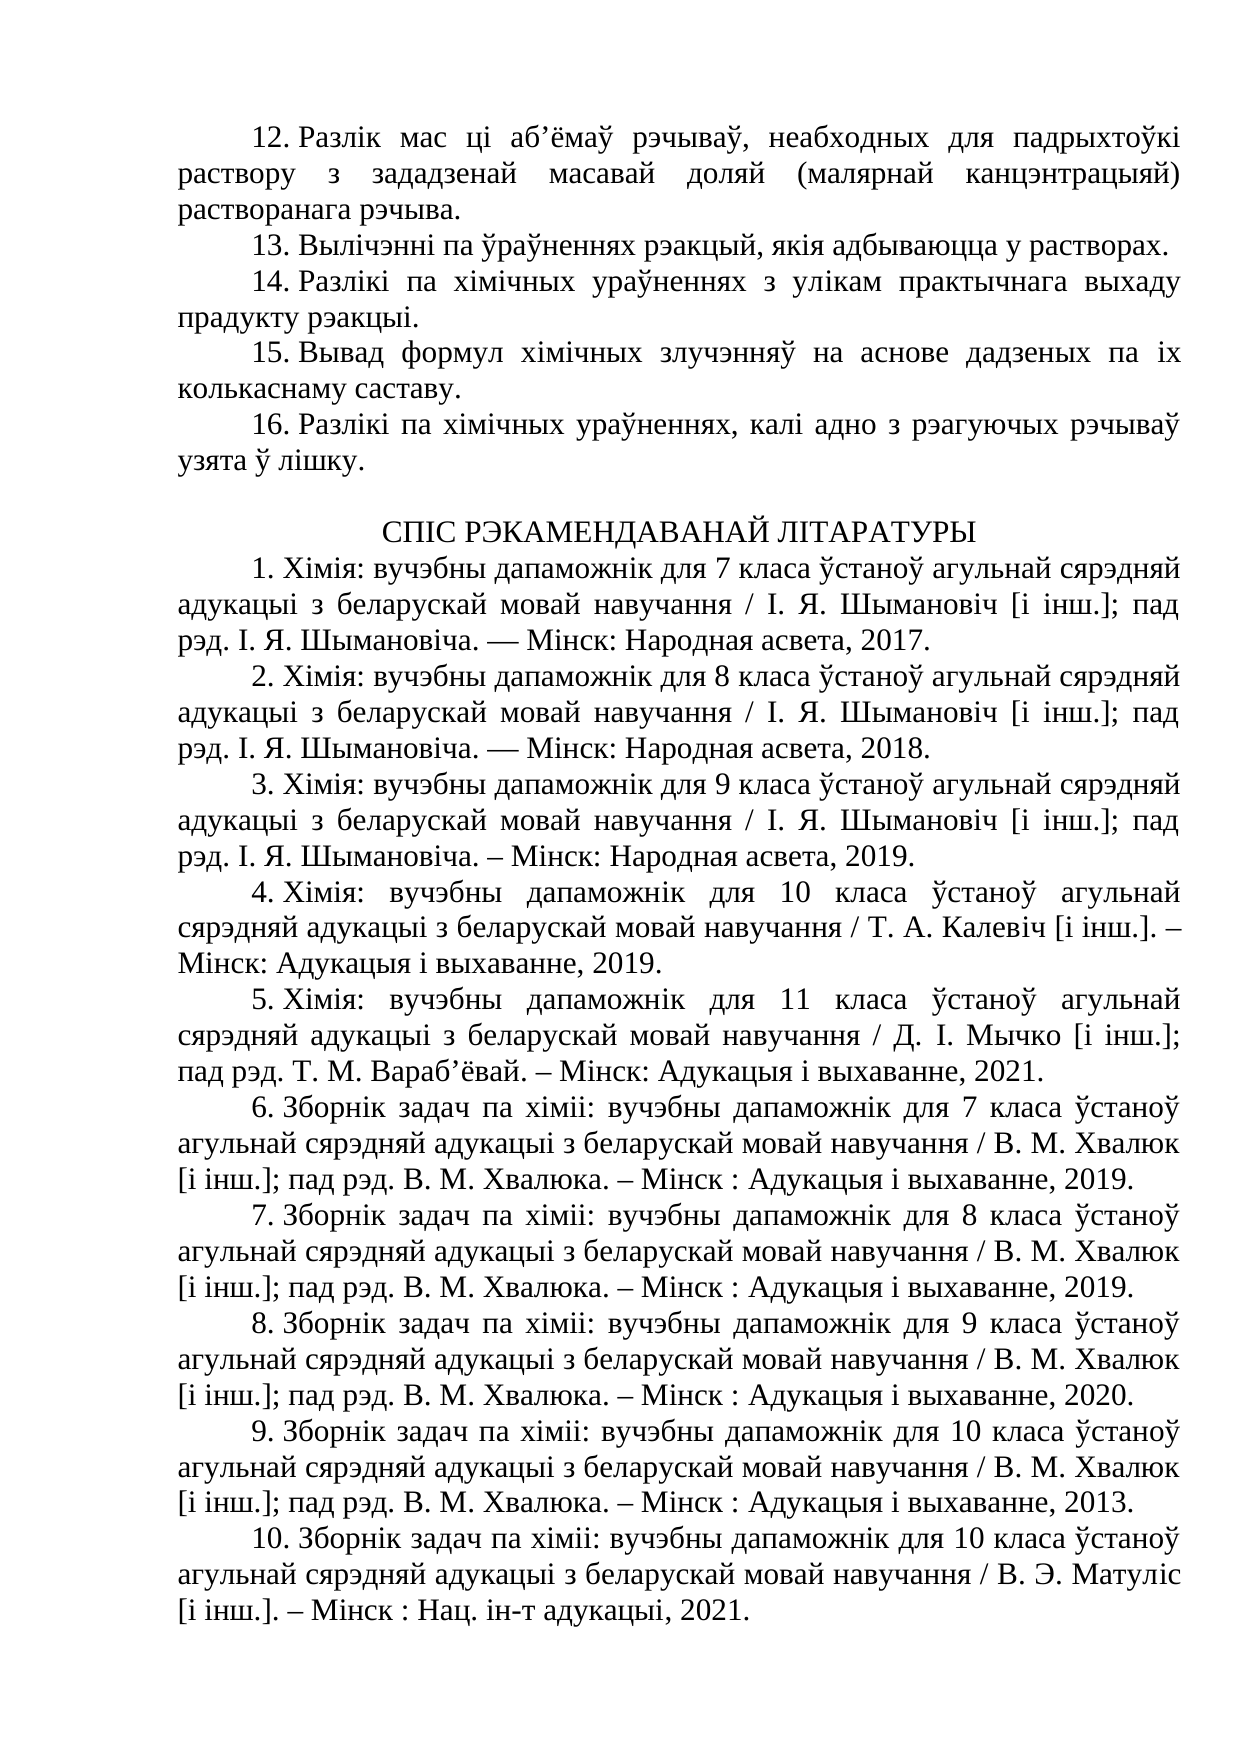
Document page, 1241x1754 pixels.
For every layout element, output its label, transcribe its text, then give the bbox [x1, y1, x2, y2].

text 12. Разлік мас ці аб’ёмаў рэчываў, неабходных для падрыхтоўкі раствору з зададзенай масавай доляй (малярнай канцэнтрацыяй) растворанага рэчыва. [177, 118, 1181, 226]
text 14. Разлікі па хімічных ураўненнях з улiкам практычнага выхаду прадукту рэакцыі. [177, 262, 1181, 334]
text 2. Хімія: вучэбны дапаможнік для 8 класа ўстаноў агульнай сярэдняй адукацыі з беларускай мовай навучання / І. Я. Шымановіч [і інш.]; пад рэд. І. Я. Шымановіча. — Мінск: Народная асвета, 2018. [177, 657, 1181, 765]
text 9. Зборнік задач па хіміі: вучэбны дапаможнік для 10 класа ўстаноў агульнай сярэдняй адукацыі з беларускай мовай навучання / В. М. Хвалюк [і інш.]; пад рэд. В. М. Хвалюка. – Мінск : Адукацыя i выхаванне, 2013. [177, 1412, 1181, 1520]
text 15. Вывад формул хiмiчных злучэнняў на аснове дадзеных па iх колькаснаму саставу. [177, 334, 1181, 406]
text 8. Зборнік задач па хіміі: вучэбны дапаможнік для 9 класа ўстаноў агульнай сярэдняй адукацыі з беларускай мовай навучання / В. М. Хвалюк [і інш.]; пад рэд. В. М. Хвалюка. – Мінск : Адукацыя i выхаванне, 2020. [177, 1304, 1181, 1412]
text 7. Зборнік задач па хіміі: вучэбны дапаможнік для 8 класа ўстаноў агульнай сярэдняй адукацыі з беларускай мовай навучання / В. М. Хвалюк [і інш.]; пад рэд. В. М. Хвалюка. – Мінск : Адукацыя i выхаванне, 2019. [177, 1196, 1181, 1304]
text 6. Зборнік задач па хіміі: вучэбны дапаможнік для 7 класа ўстаноў агульнай сярэдняй адукацыі з беларускай мовай навучання / В. М. Хвалюк [і інш.]; пад рэд. В. М. Хвалюка. – Мінск : Адукацыя i выхаванне, 2019. [177, 1088, 1181, 1196]
text СПІС РЭКАМЕНДАВАНАЙ ЛІТАРАТУРЫ [177, 513, 1181, 549]
text 1. Хімія: вучэбны дапаможнiк для 7 класа ўстаноў агульнай сярэдняй адукацыі з беларускай мовай навучання / І. Я. Шымановіч [і інш.]; пад рэд. І. Я. Шымановіча. — Мінск: Народная асвета, 2017. [177, 549, 1181, 657]
text 10. Зборнік задач па хіміі: вучэбны дапаможнік для 10 класа ўстаноў агульнай сярэдняй адукацыі з беларускай мовай навучання / В. Э. Матулiс [і інш.]. – Мінск : Нац. ін-т адукацыі, 2021. [177, 1520, 1181, 1627]
text 3. Хімія: вучэбны дапаможнiк для 9 класа ўстаноў агульнай сярэдняй адукацыі з беларускай мовай навучання / І. Я. Шымановіч [і інш.]; пад рэд. І. Я. Шымановіча. – Мінск: Народная асвета, 2019. [177, 765, 1181, 873]
text 5. Хімія: вучэбны дапаможнiк для 11 класа ўстаноў агульнай сярэдняй адукацыі з беларускай мовай навучання / Д. I. Мычко [і інш.]; пад рэд. Т. М. Вараб’ёвай. – Мінск: Адукацыя i выхаванне, 2021. [177, 981, 1181, 1088]
text 13. Вылічэнні па ўраўненнях рэакцый, якія адбываюцца у растворах. [177, 226, 1181, 262]
text 16. Разлікі па хімічных ураўненнях, калі адно з рэагуючых рэчываў узята ў лішку. [177, 406, 1181, 477]
text 4. Хімія: вучэбны дапаможнiк для 10 класа ўстаноў агульнай сярэдняй адукацыі з беларускай мовай навучання / Т. А. Калевiч [і інш.]. – Мінск: Адукацыя i выхаванне, 2019. [177, 873, 1181, 981]
